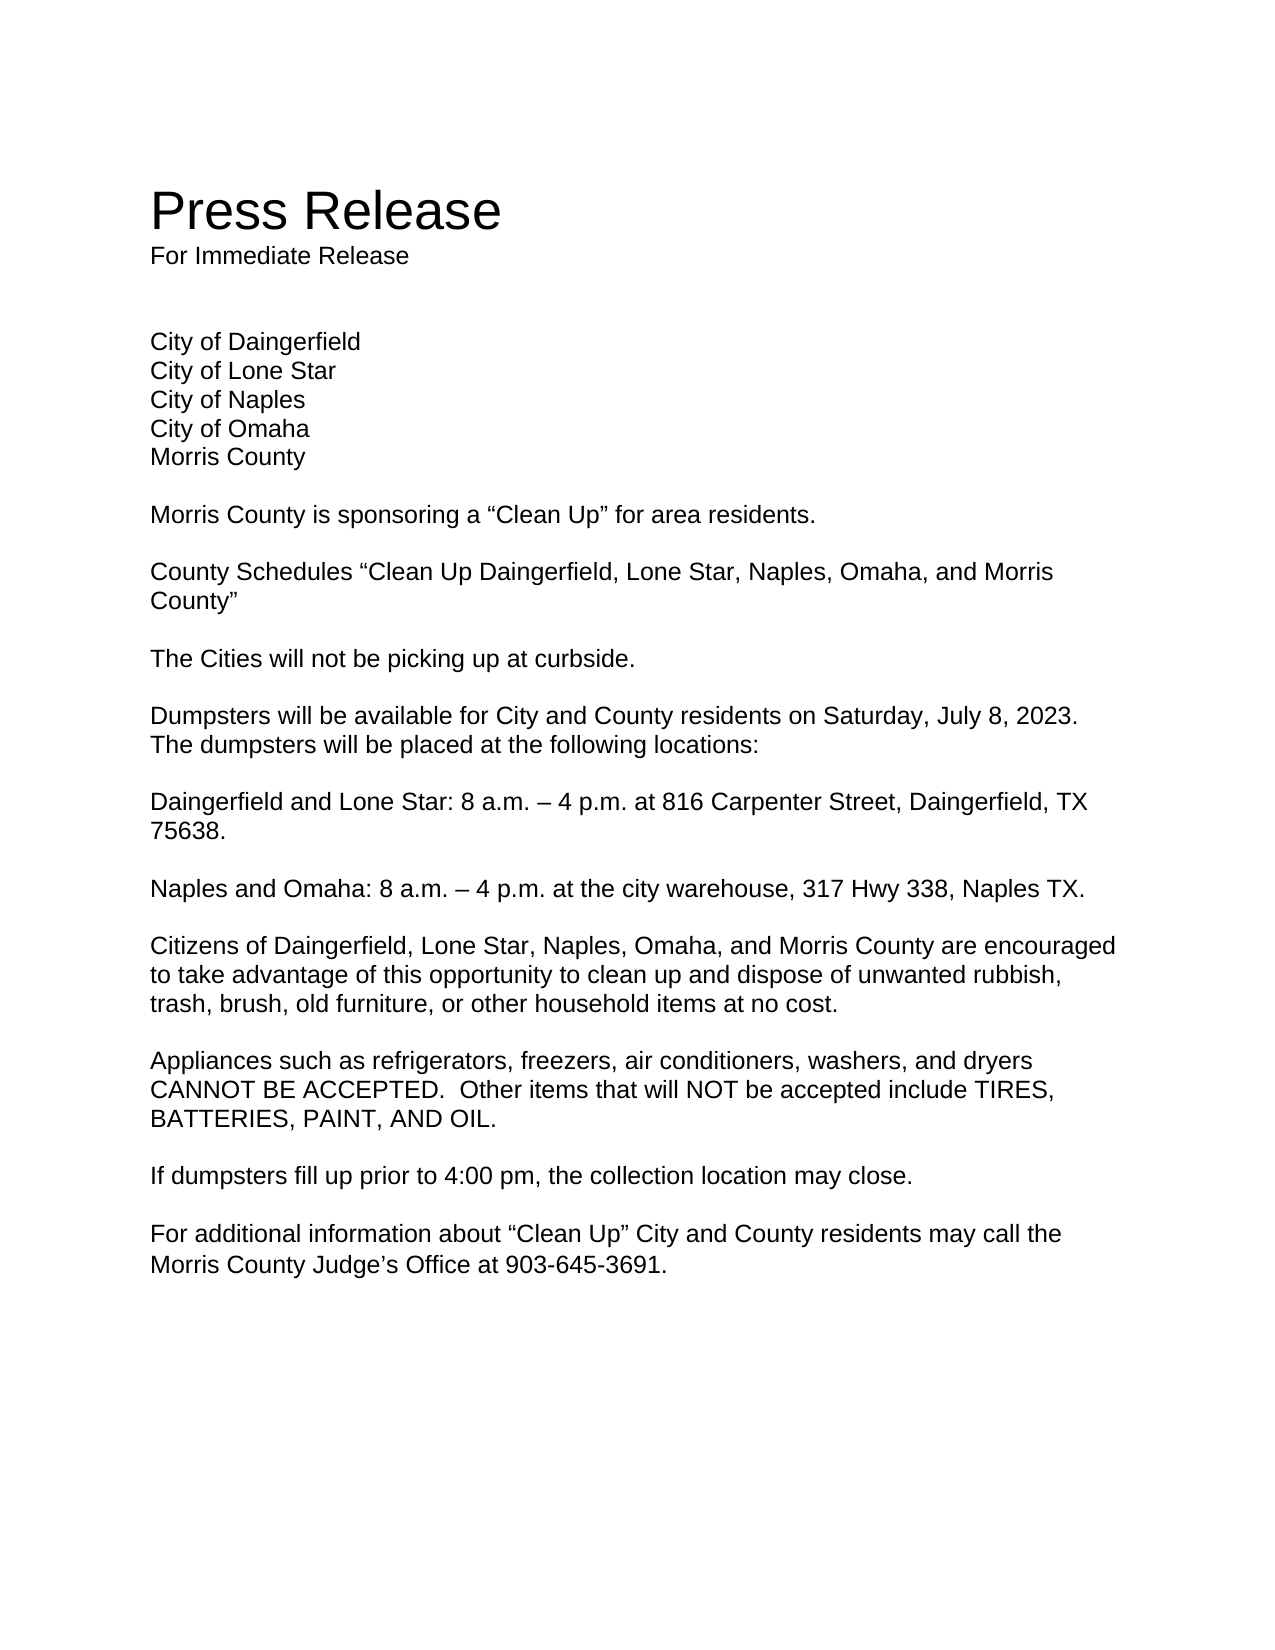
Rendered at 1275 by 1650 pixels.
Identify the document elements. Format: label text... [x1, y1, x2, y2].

text Dumpsters will be available for City and County residents on Saturday, July 8, 2023. The dumpsters will be placed at the following locations: [150, 701, 1125, 758]
text Citizens of Daingerfield, Lone Star, Naples, Omaha, and Morris County are encouraged to take advantage of this opportunity to clean up and dispose of unwanted rubbish, trash, brush, old furniture, or other household items at no cost. [150, 931, 1125, 1017]
text Daingerfield and Lone Star: 8 a.m. – 4 p.m. at 816 Carpenter Street, Daingerfield, TX 75638. [150, 787, 1125, 845]
text Appliances such as refrigerators, freezers, air conditioners, washers, and dryers CANNOT BE ACCEPTED. Other items that will NOT be accepted include TIRES, BATTERIES, PAINT, AND OIL. [150, 1046, 1125, 1132]
text If dumpsters fill up prior to 4:00 pm, the collection location may close. [150, 1161, 1125, 1190]
text City of Naples [150, 385, 1125, 413]
text Morris County [150, 442, 1125, 471]
text Morris County is sponsoring a “Clean Up” for area residents. [150, 500, 1125, 528]
text City of Lone Star [150, 356, 1125, 385]
text For additional information about “Clean Up” City and County residents may call the Morris County Judge’s Office at 903-645-3691. [150, 1218, 1125, 1278]
text City of Omaha [150, 413, 1125, 442]
text Naples and Omaha: 8 a.m. – 4 p.m. at the city warehouse, 317 Hwy 338, Naples TX. [150, 873, 1125, 902]
text City of Daingerfield [150, 327, 1125, 356]
text Press Release [150, 179, 1125, 241]
text County Schedules “Clean Up Daingerfield, Lone Star, Naples, Omaha, and Morris County” [150, 557, 1125, 615]
text The Cities will not be picking up at curbside. [150, 643, 1125, 672]
text For Immediate Release [150, 241, 1125, 270]
